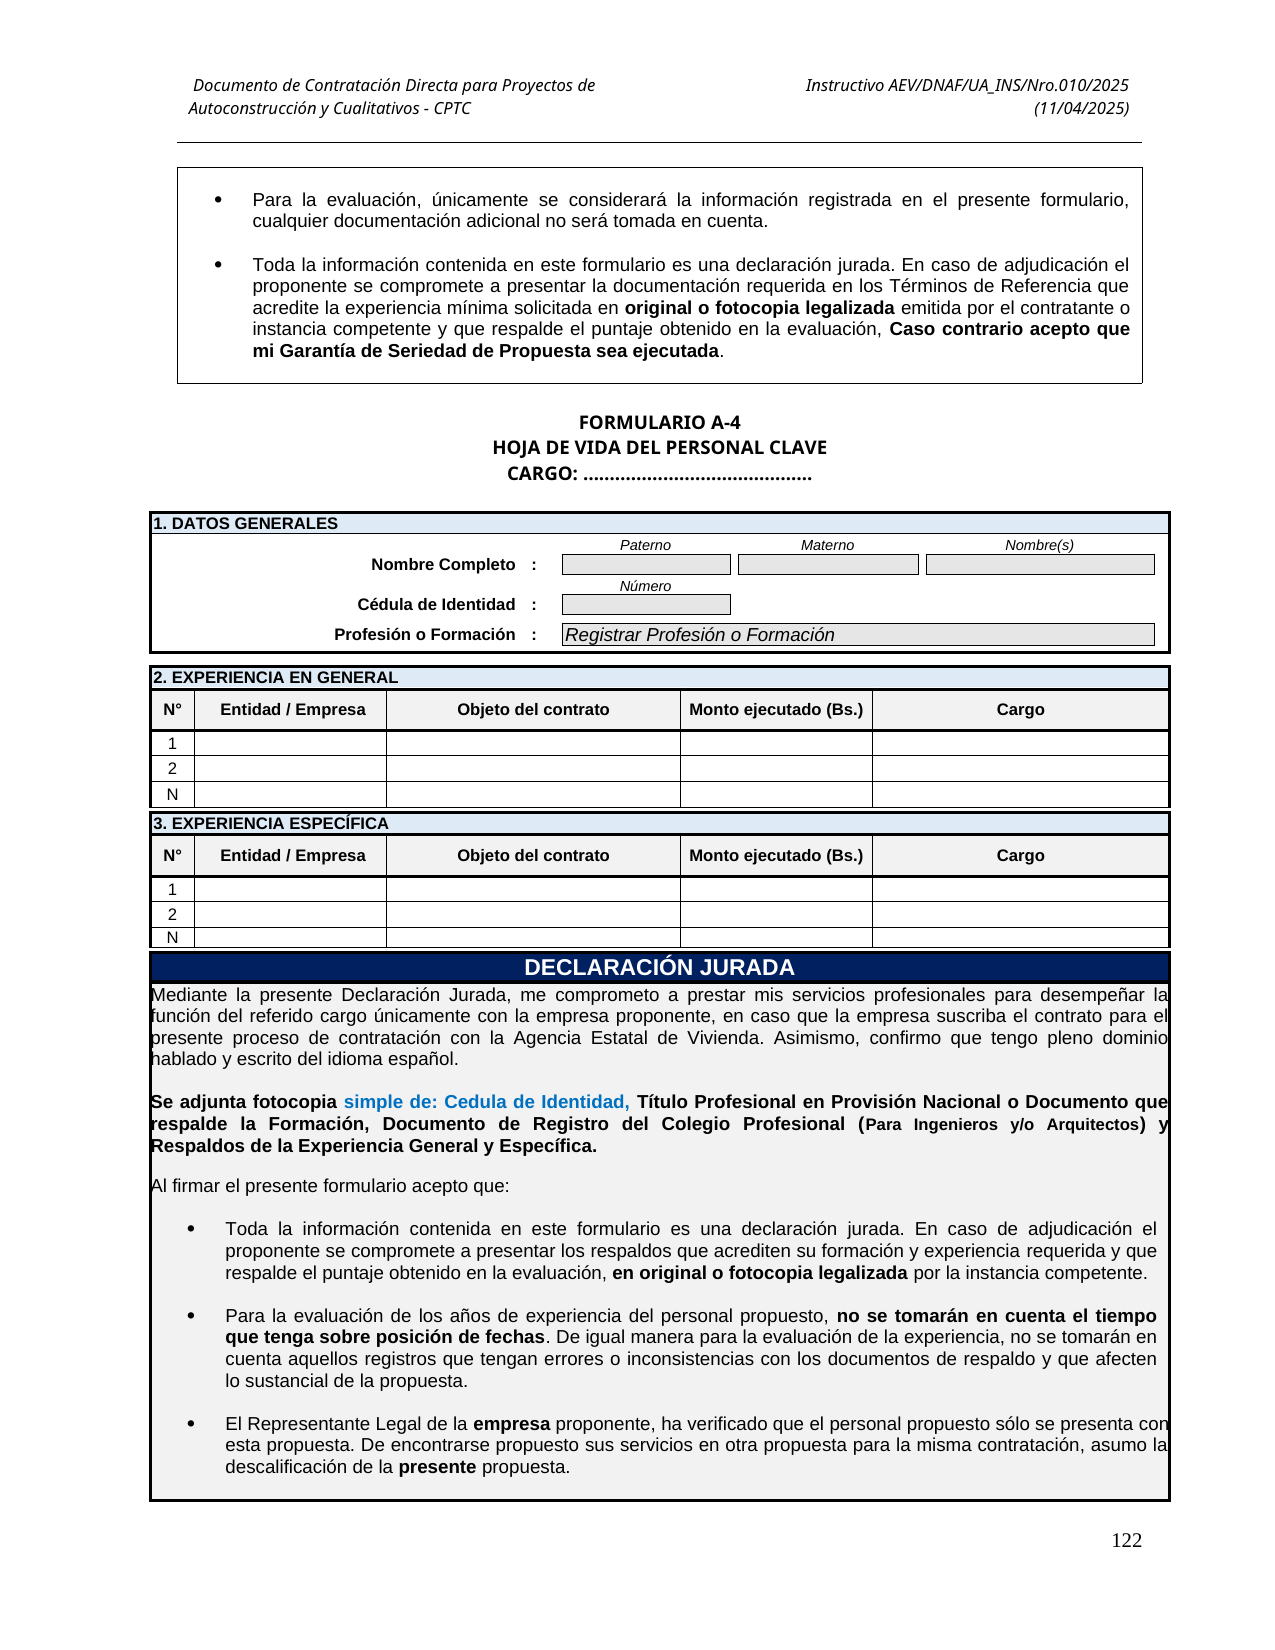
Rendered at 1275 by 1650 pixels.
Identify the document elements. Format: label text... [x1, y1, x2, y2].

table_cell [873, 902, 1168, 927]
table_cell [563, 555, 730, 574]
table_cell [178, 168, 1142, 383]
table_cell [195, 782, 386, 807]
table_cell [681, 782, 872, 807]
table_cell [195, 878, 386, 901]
text HOJA DE VIDA DEL PERSONAL CLAVE [177, 434, 1142, 460]
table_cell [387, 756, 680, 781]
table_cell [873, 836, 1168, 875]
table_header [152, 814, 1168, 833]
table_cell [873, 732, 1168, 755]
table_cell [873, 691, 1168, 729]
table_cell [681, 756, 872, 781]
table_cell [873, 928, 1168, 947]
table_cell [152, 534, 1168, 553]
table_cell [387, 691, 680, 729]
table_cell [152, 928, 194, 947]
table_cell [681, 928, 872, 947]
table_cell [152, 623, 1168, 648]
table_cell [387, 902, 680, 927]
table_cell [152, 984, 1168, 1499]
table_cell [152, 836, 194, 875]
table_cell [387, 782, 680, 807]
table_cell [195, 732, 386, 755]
text FORMULARIO A-4 [177, 409, 1142, 434]
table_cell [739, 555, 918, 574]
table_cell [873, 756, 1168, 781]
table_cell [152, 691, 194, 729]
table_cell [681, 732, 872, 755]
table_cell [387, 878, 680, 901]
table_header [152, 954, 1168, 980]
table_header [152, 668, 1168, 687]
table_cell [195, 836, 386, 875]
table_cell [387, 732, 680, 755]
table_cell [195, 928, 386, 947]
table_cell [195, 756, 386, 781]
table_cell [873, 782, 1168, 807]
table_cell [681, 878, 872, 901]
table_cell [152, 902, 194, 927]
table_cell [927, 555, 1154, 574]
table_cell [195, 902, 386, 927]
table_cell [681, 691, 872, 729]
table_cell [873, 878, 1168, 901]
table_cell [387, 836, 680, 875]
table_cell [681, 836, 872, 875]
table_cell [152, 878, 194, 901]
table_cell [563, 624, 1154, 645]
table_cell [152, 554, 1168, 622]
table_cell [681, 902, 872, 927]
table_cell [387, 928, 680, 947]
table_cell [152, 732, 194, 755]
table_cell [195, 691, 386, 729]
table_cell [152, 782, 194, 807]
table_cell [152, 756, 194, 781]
text CARGO: ……………………………………. [177, 460, 1142, 486]
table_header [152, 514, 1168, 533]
